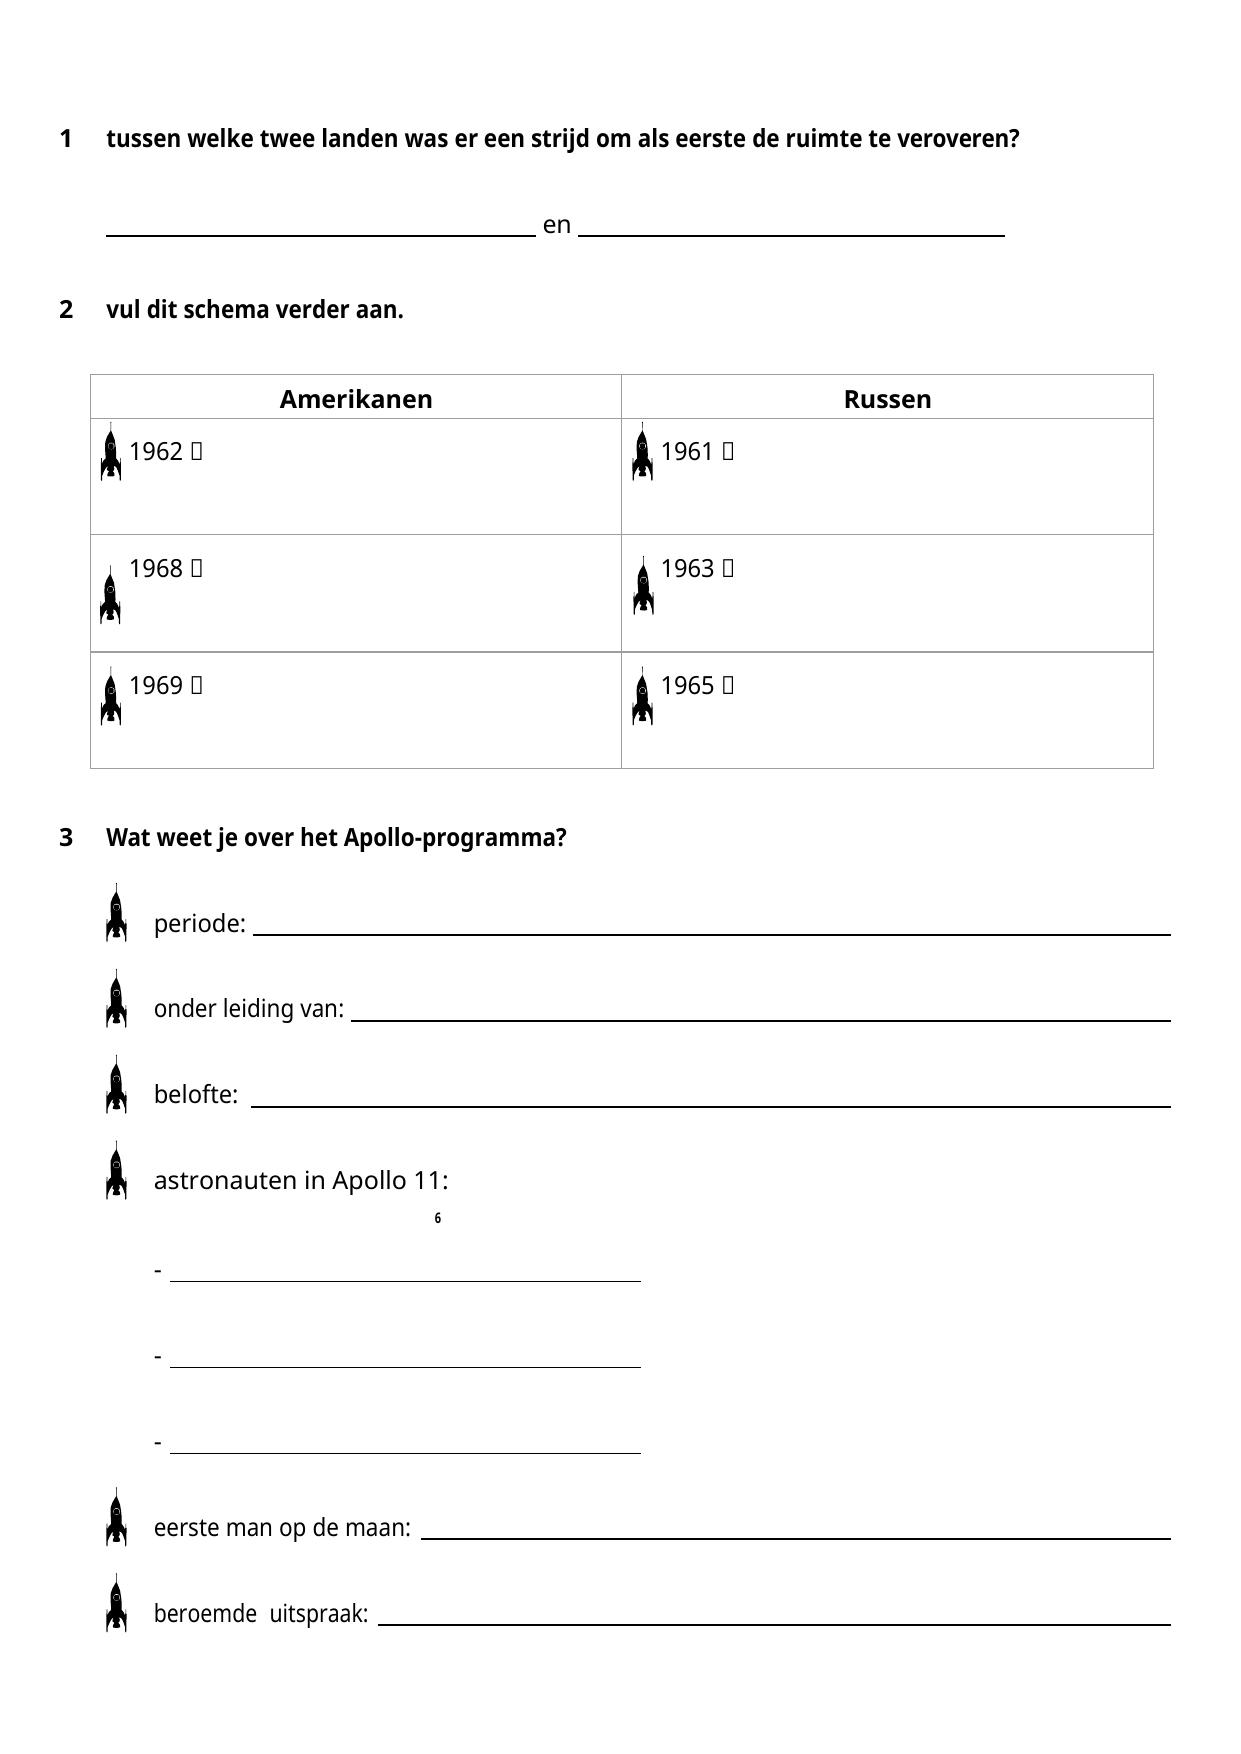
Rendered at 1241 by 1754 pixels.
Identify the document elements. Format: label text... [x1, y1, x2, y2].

list Wat weet je over het Apollo-programma? [59, 819, 1240, 853]
list tussen welke twee landen was er een strijd om als eerste de ruimte te veroveren? [59, 120, 1240, 154]
table_cell 1961  [622, 419, 1153, 534]
text belofte: [153, 1077, 1240, 1111]
text beroemde uitspraak: [153, 1596, 1240, 1630]
text en [106, 206, 1240, 240]
table_cell 1965  [622, 653, 1153, 768]
text astronauten in Apollo 11: [153, 1163, 1240, 1197]
text periode: [153, 905, 1240, 939]
table_cell 1963  [622, 535, 1153, 651]
text - [153, 1252, 1240, 1286]
table_header Russen [622, 375, 1153, 417]
text - [153, 1338, 1240, 1372]
table_cell 1962  [91, 419, 621, 534]
table_cell 1969  [91, 653, 621, 768]
table_header Amerikanen [91, 375, 621, 417]
text onder leiding van: [153, 991, 1240, 1025]
text eerste man op de maan: [153, 1510, 1240, 1544]
text - [153, 1424, 1240, 1458]
table_cell 1968  [91, 535, 621, 651]
list vul dit schema verder aan. [59, 292, 1240, 326]
